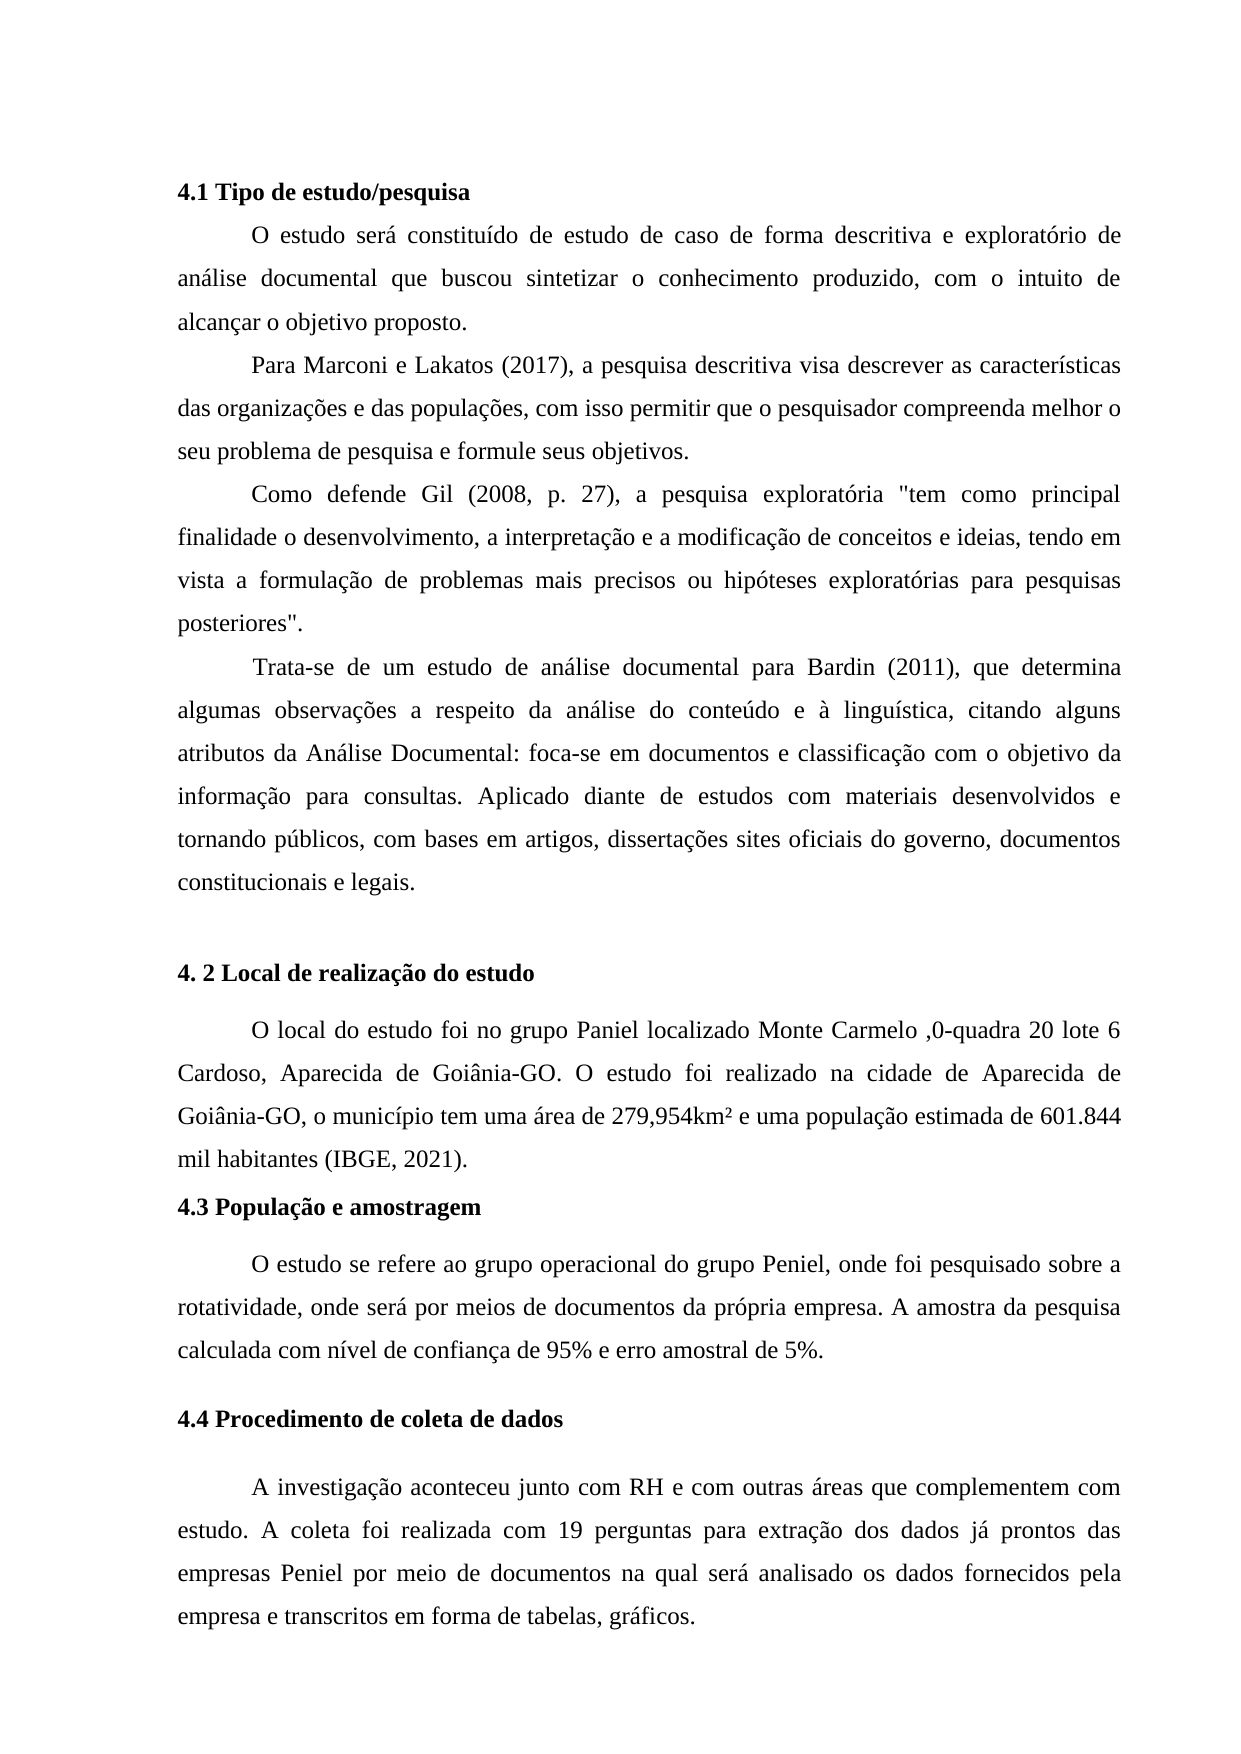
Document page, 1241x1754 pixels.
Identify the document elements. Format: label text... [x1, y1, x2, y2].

text O estudo se refere ao grupo operacional do grupo Peniel, onde foi pesquisado sobre a rotatividade, onde será por meios de documentos da própria empresa. A amostra da pesquisa calculada com nível de confiança de 95% e erro amostral de 5%. [177, 1249, 1122, 1364]
text Trata-se de um estudo de análise documental para Bardin (2011), que determina algumas observações a respeito da análise do conteúdo e à linguística, citando alguns atributos da Análise Documental: foca-se em documentos e classificação com o objetivo da informação para consultas. Aplicado diante de estudos com materiais desenvolvidos e tornando públicos, com bases em artigos, dissertações sites oficiais do governo, documentos constitucionais e legais. [177, 652, 1122, 896]
text O estudo será constituído de estudo de caso de forma descritiva e exploratório de análise documental que buscou sintetizar o conhecimento produzido, com o intuito de alcançar o objetivo proposto. [177, 220, 1122, 335]
text 4. 2 Local de realização do estudo [177, 958, 1122, 986]
text O local do estudo foi no grupo Paniel localizado Monte Carmelo ,0-quadra 20 lote 6 Cardoso, Aparecida de Goiânia-GO. O estudo foi realizado na cidade de Aparecida de Goiânia-GO, o município tem uma área de 279,954km² e uma população estimada de 601.844 mil habitantes (IBGE, 2021). [177, 1015, 1122, 1173]
text A investigação aconteceu junto com RH e com outras áreas que complementem com estudo. A coleta foi realizada com 19 perguntas para extração dos dados já prontos das empresas Peniel por meio de documentos na qual será analisado os dados fornecidos pela empresa e transcritos em forma de tabelas, gráficos. [177, 1472, 1122, 1630]
text 4.1 Tipo de estudo/pesquisa [177, 177, 1122, 206]
text 4.3 População e amostragem [177, 1192, 1122, 1221]
text 4.4 Procedimento de coleta de dados [177, 1404, 1122, 1432]
text Como defende Gil (2008, p. 27), a pesquisa exploratória "tem como principal finalidade o desenvolvimento, a interpretação e a modificação de conceitos e ideias, tendo em vista a formulação de problemas mais precisos ou hipóteses exploratórias para pesquisas posteriores". [177, 479, 1122, 637]
text Para Marconi e Lakatos (2017), a pesquisa descritiva visa descrever as características das organizações e das populações, com isso permitir que o pesquisador compreenda melhor o seu problema de pesquisa e formule seus objetivos. [177, 350, 1122, 465]
